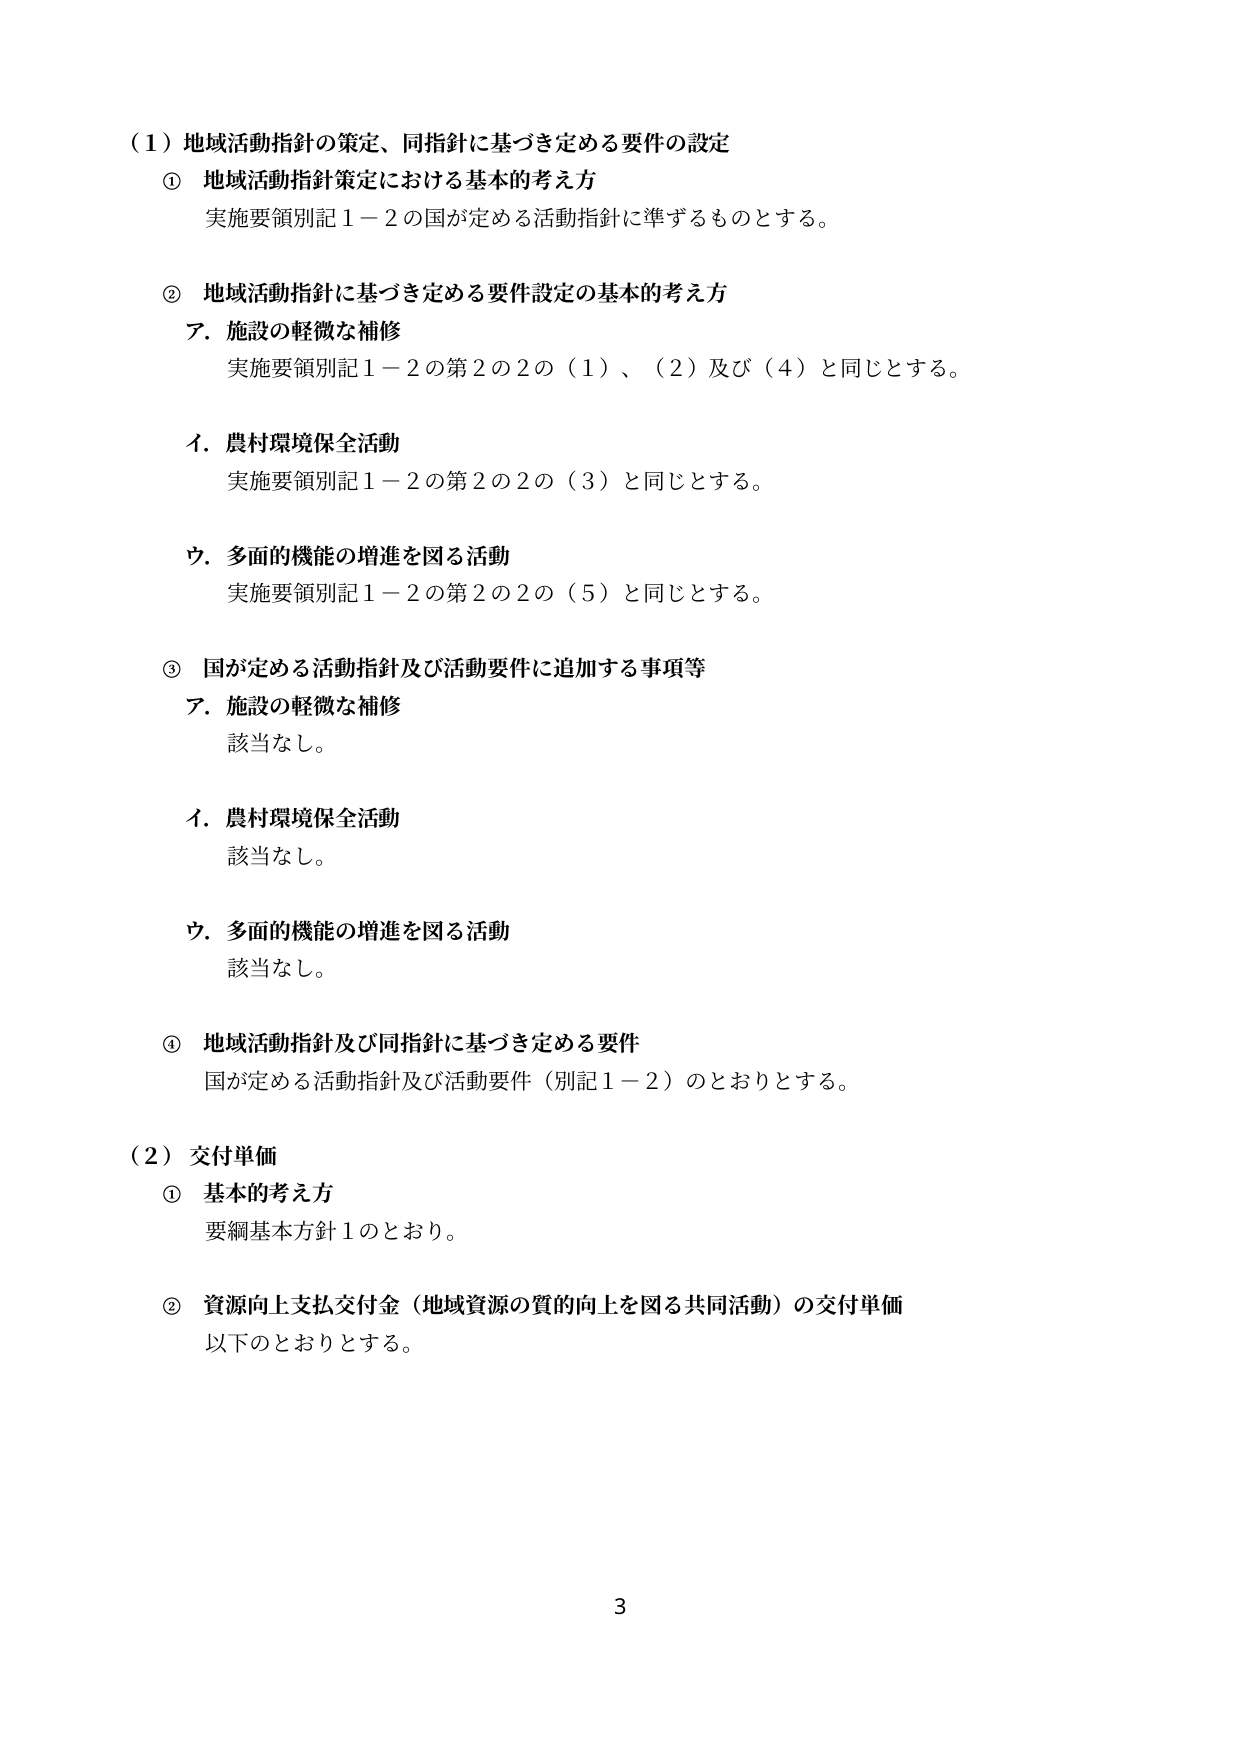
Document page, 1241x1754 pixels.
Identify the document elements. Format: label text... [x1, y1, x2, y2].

text ウ．多面的機能の増進を図る活動 [118, 536, 1122, 573]
text （２） 交付単価 [118, 1136, 1122, 1173]
text 実施要領別記１－２の第２の２の（３）と同じとする。 [118, 461, 1122, 498]
text イ．農村環境保全活動 [118, 798, 1122, 836]
text ② 資源向上支払交付金（地域資源の質的向上を図る共同活動）の交付単価 [118, 1286, 1122, 1323]
text ア．施設の軽微な補修 [118, 686, 1122, 723]
text 国が定める活動指針及び活動要件（別記１－２）のとおりとする。 [160, 1061, 1122, 1098]
text イ．農村環境保全活動 [118, 423, 1122, 461]
text 実施要領別記１－２の第２の２の（５）と同じとする。 [118, 573, 1122, 611]
text ウ．多面的機能の増進を図る活動 [118, 911, 1122, 948]
text 該当なし。 [118, 948, 1122, 986]
text ② 地域活動指針に基づき定める要件設定の基本的考え方 [118, 273, 1122, 311]
text 該当なし。 [118, 723, 1122, 761]
text 以下のとおりとする。 [118, 1323, 1122, 1361]
text 実施要領別記１－２の国が定める活動指針に準ずるものとする。 [118, 198, 1122, 236]
text 該当なし。 [118, 836, 1122, 873]
text ④ 地域活動指針及び同指針に基づき定める要件 [118, 1023, 1122, 1061]
text 実施要領別記１－２の第２の２の（１）、（２）及び（４）と同じとする。 [118, 348, 1122, 386]
text ① 地域活動指針策定における基本的考え方 [118, 161, 1122, 198]
text 要綱基本方針１のとおり。 [118, 1211, 1122, 1248]
text ③ 国が定める活動指針及び活動要件に追加する事項等 [118, 648, 1122, 686]
text ア．施設の軽微な補修 [118, 311, 1122, 348]
text （１）地域活動指針の策定、同指針に基づき定める要件の設定 [118, 123, 1122, 161]
text ① 基本的考え方 [118, 1173, 1122, 1211]
